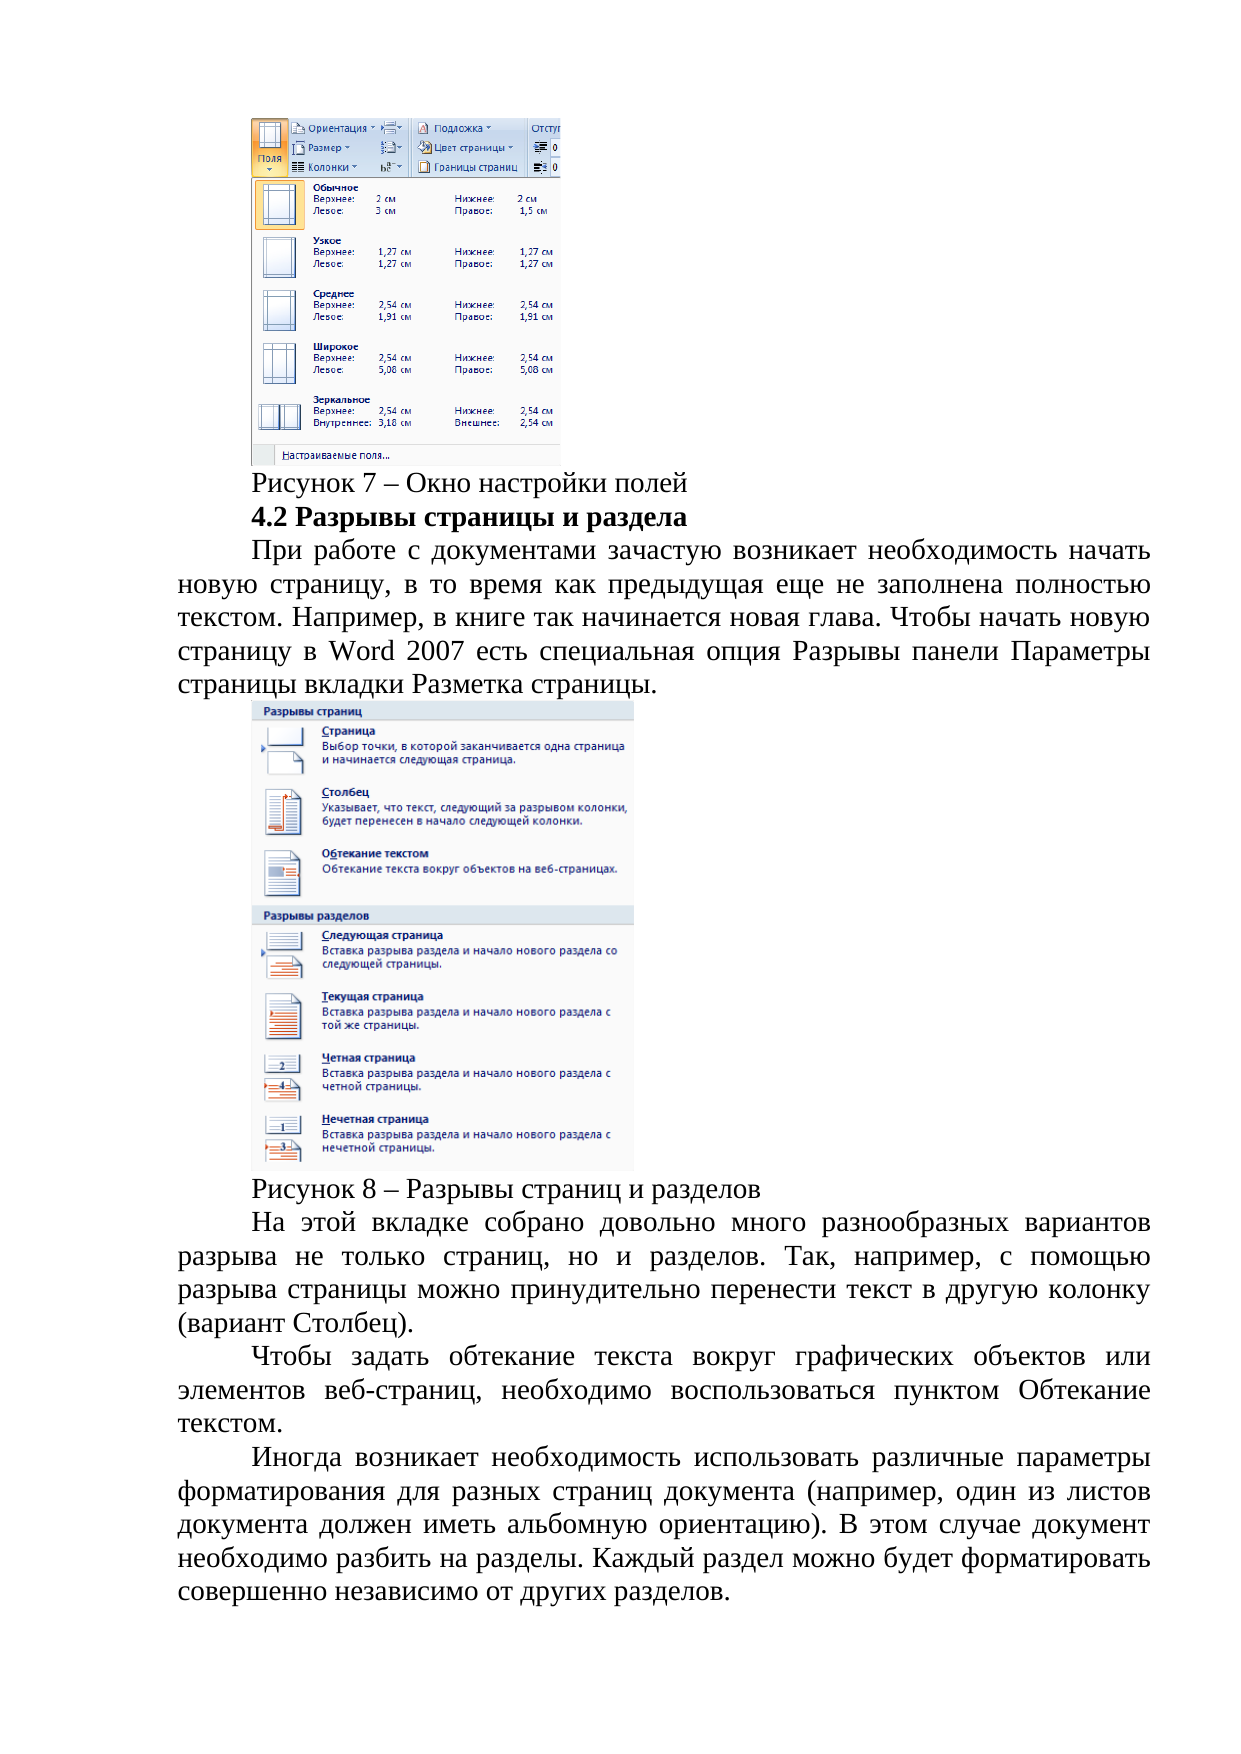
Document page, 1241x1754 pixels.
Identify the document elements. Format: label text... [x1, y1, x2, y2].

text При работе с документами зачастую возникает необходимость начать новую страницу, в то время как предыдущая еще не заполнена полностью текстом. Например, в книге так начинается новая глава. Чтобы начать новую страницу в Word 2007 есть специальная опция Разрывы панели Параметры страницы вкладки Разметка страницы. [177, 532, 1152, 700]
text Рисунок 7 – Окно настройки полей [177, 465, 1152, 499]
text Чтобы задать обтекание текста вокруг графических объектов или элементов веб-страниц, необходимо воспользоваться пунктом Обтекание текстом. [177, 1338, 1152, 1439]
text Рисунок 8 – Разрывы страниц и разделов [177, 1171, 1152, 1204]
text На этой вкладке собрано довольно много разнообразных вариантов разрыва не только страниц, но и разделов. Так, например, с помощью разрыва страницы можно принудительно перенести текст в другую колонку (вариант Столбец). [177, 1204, 1152, 1338]
text 4.2 Разрывы страницы и раздела [177, 499, 1152, 532]
text Иногда возникает необходимость использовать различные параметры форматирования для разных страниц документа (например, один из листов документа должен иметь альбомную ориентацию). В этом случае документ необходимо разбить на разделы. Каждый раздел можно будет форматировать совершенно независимо от других разделов. [177, 1439, 1152, 1607]
